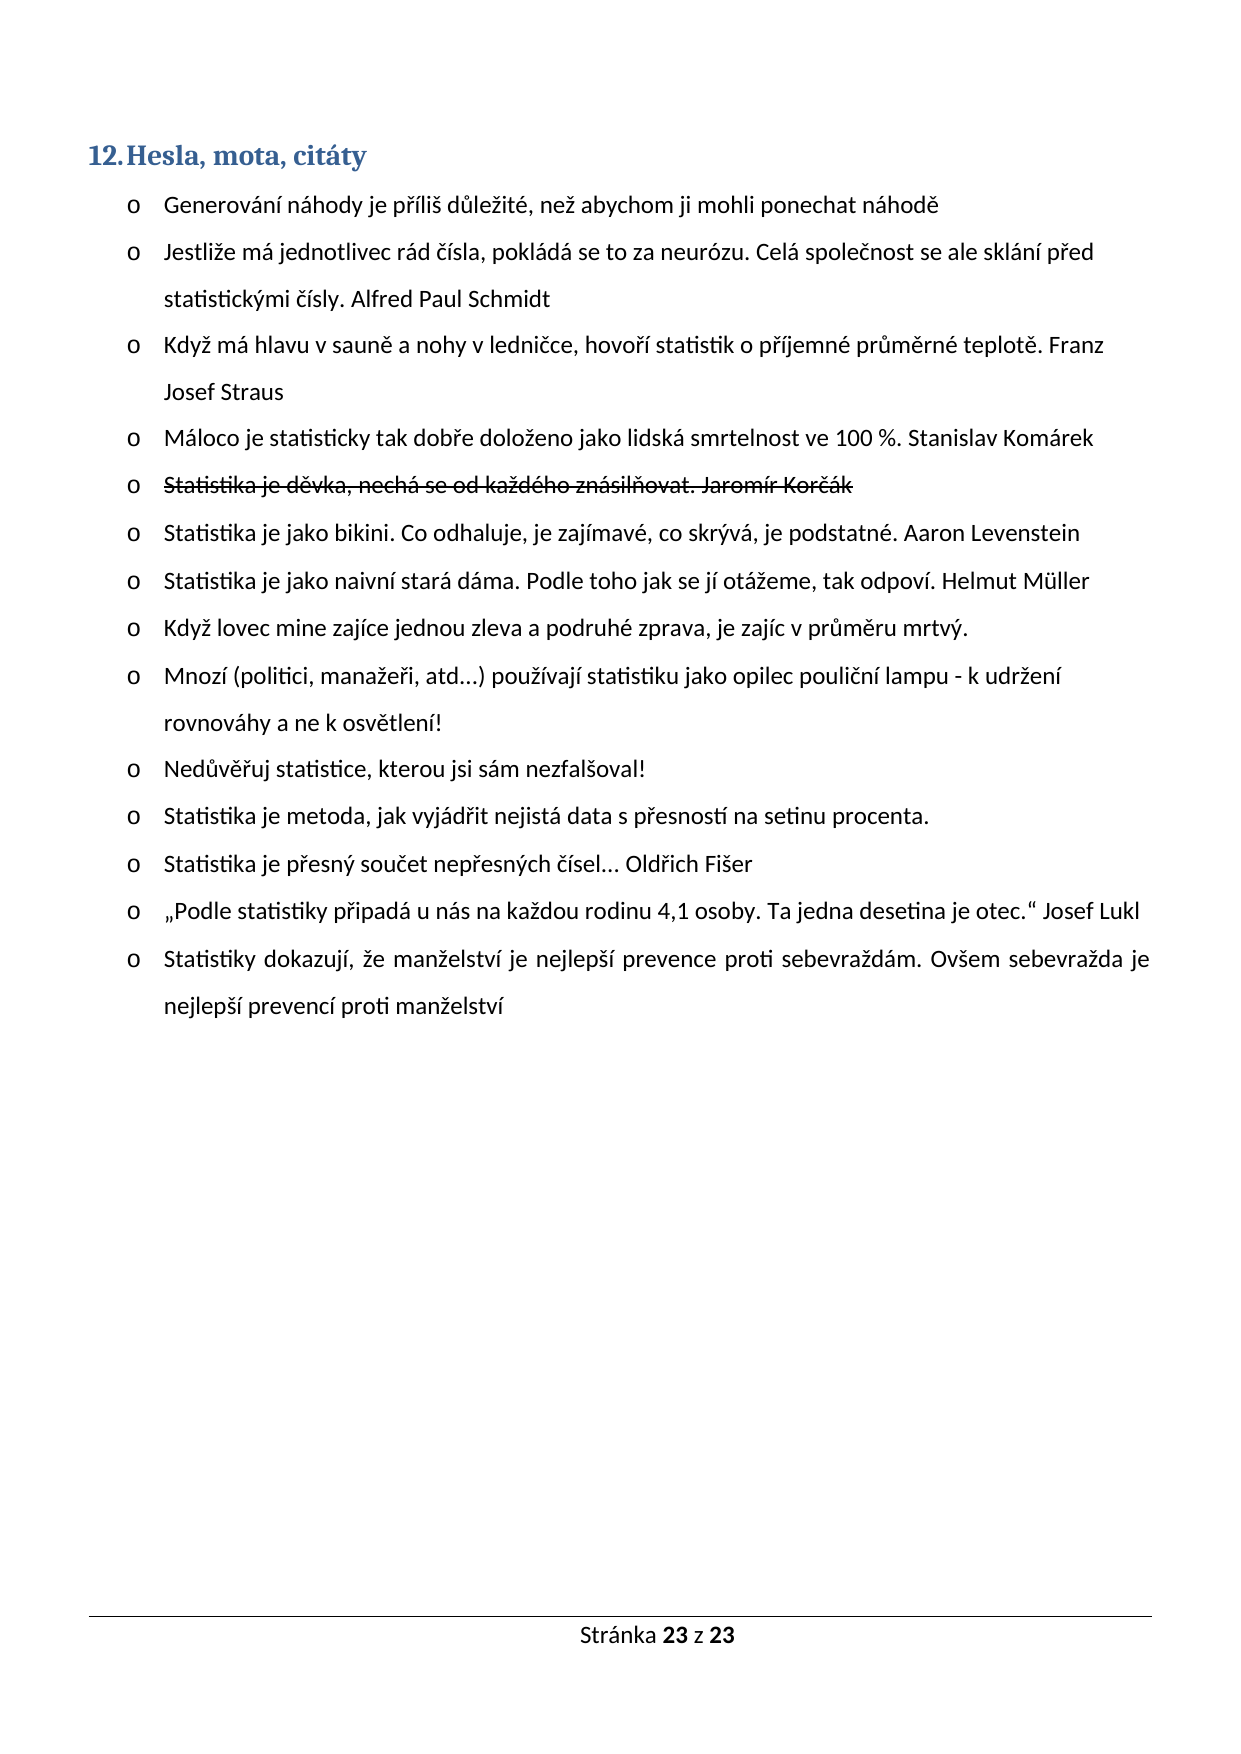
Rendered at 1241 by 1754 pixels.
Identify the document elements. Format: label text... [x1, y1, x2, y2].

subtitle Hesla, mota, citáty [89, 139, 1152, 172]
list Statistika je jako naivní stará dáma. Podle toho jak se jí otážeme, tak odpoví. Helmut Müller [126, 565, 1152, 597]
list Když má hlavu v sauně a nohy v ledničce, hovoří statistik o příjemné průměrné teplotě. Franz Josef Straus [126, 329, 1152, 407]
list Generování náhody je příliš důležité, než abychom ji mohli ponechat náhodě [126, 189, 1152, 221]
list Nedůvěřuj statistice, kterou jsi sám nezfalšoval! [126, 753, 1152, 784]
list Když lovec mine zajíce jednou zleva a podruhé zprava, je zajíc v průměru mrtvý. [126, 612, 1152, 644]
list Jestliže má jednotlivec rád čísla, pokládá se to za neurózu. Celá společnost se ale sklání před statistickými čísly. Alfred Paul Schmidt [126, 237, 1152, 314]
list Mnozí (politici, manažeři, atd...) používají statistiku jako opilec pouliční lampu - k udržení rovnováhy a ne k osvětlení! [126, 660, 1152, 737]
list Statistika je přesný součet nepřesných čísel... Oldřich Fišer [126, 848, 1152, 880]
list „Podle statistiky připadá u nás na každou rodinu 4,1 osoby. Ta jedna desetina je otec.“ Josef Lukl [126, 896, 1152, 927]
list Statistiky dokazují, že manželství je nejlepší prevence proti sebevraždám. Ovšem sebevražda je nejlepší prevencí proti manželství [126, 943, 1152, 1021]
list Statistika je metoda, jak vyjádřit nejistá data s přesností na setinu procenta. [126, 800, 1152, 832]
list Máloco je statisticky tak dobře doloženo jako lidská smrtelnost ve 100 %. Stanislav Komárek [126, 422, 1152, 454]
list Statistika je jako bikini. Co odhaluje, je zajímavé, co skrývá, je podstatné. Aaron Levenstein [126, 517, 1152, 549]
list Statistika je děvka, nechá se od každého znásilňovat. Jaromír Korčák [126, 469, 1152, 501]
